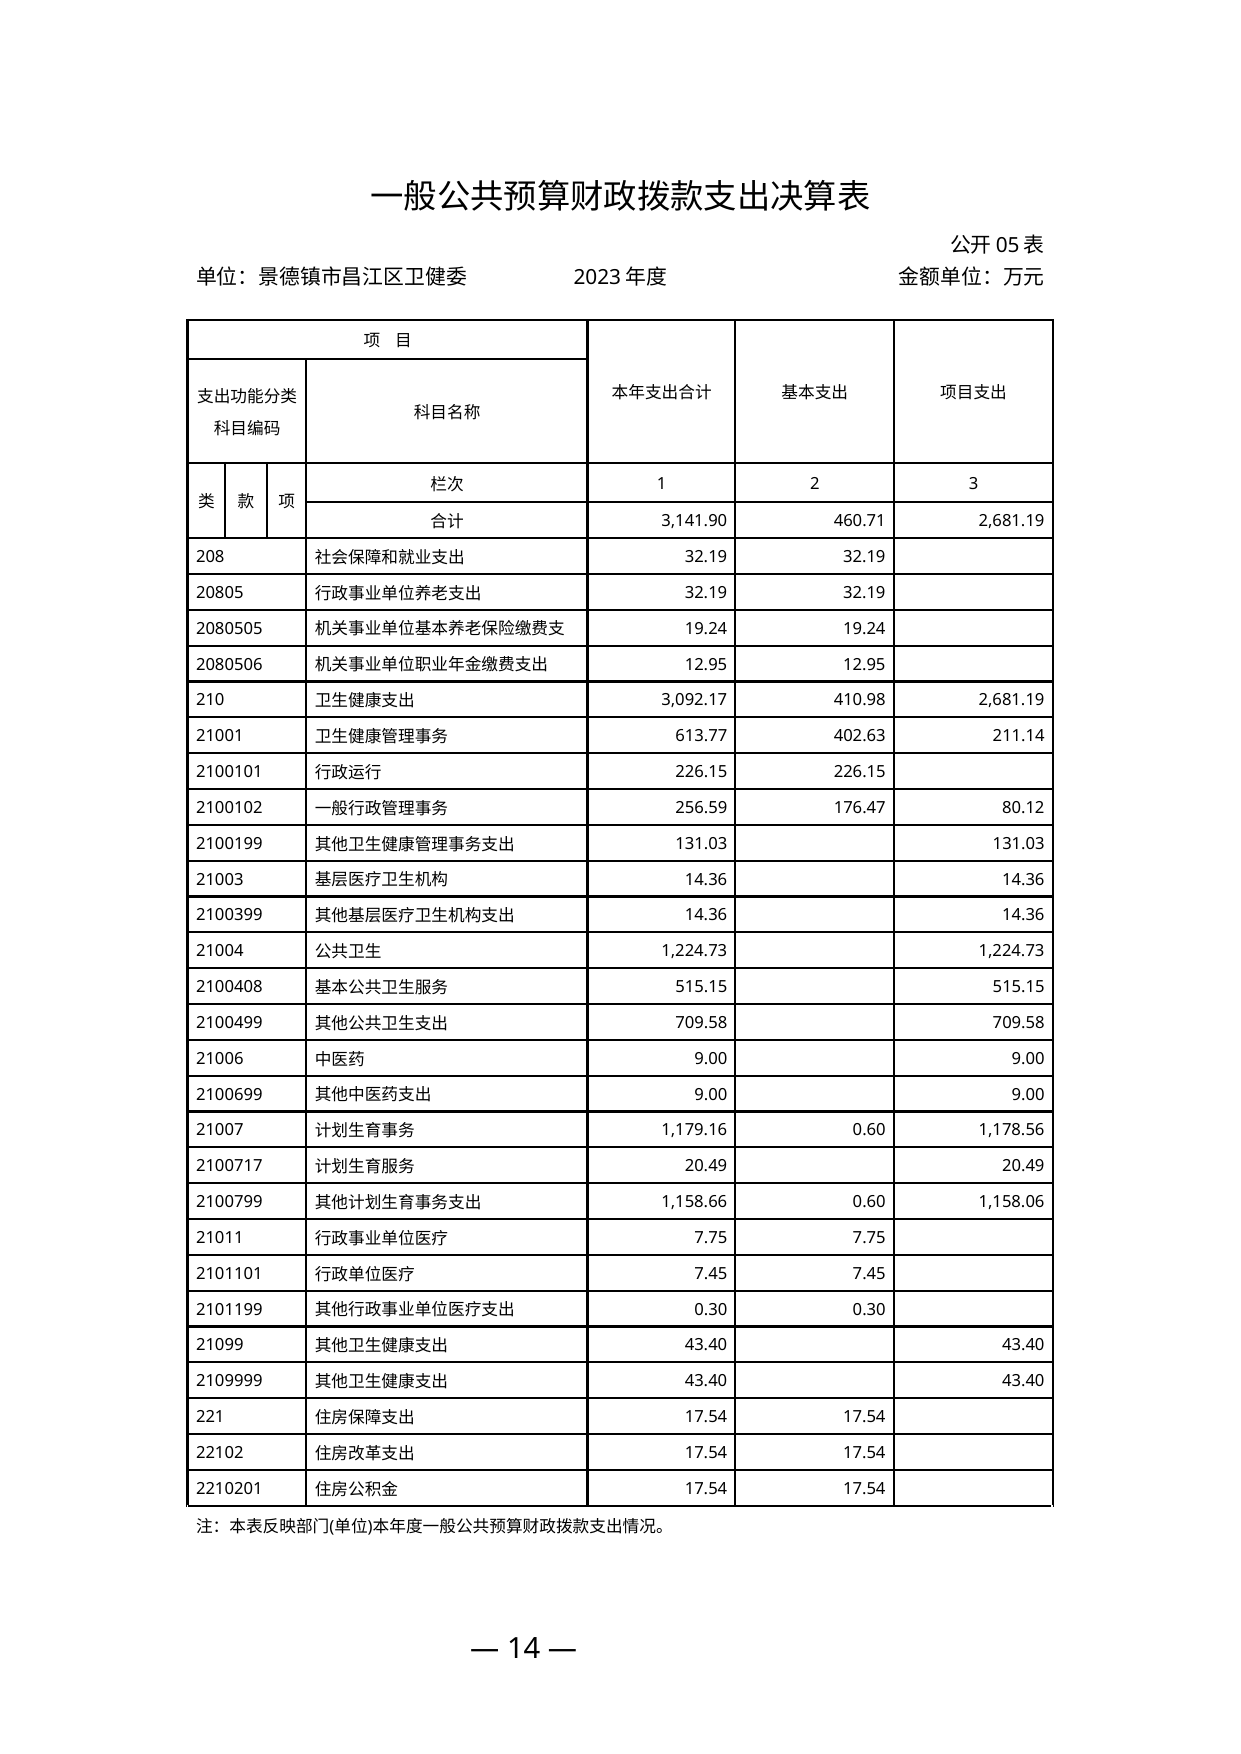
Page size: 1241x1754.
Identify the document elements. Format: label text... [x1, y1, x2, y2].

table_cell 515.15 [895, 969, 1052, 1003]
table_cell 1,178.56 [895, 1113, 1052, 1146]
table_cell 21099 [189, 1328, 305, 1361]
table_cell 20805 [189, 575, 305, 609]
table_cell 21003 [189, 862, 305, 895]
table_cell 2 [736, 464, 893, 501]
table_cell 2100799 [189, 1184, 305, 1218]
table_cell 计划生育服务 [307, 1148, 586, 1182]
table_cell 80.12 [895, 790, 1052, 824]
table_cell 0.60 [736, 1113, 893, 1146]
table_cell 32.19 [736, 575, 893, 609]
table_cell 一般行政管理事务 [307, 790, 586, 824]
table_cell 1,224.73 [589, 933, 734, 967]
table_cell 515.15 [589, 969, 734, 1003]
table_cell 2109999 [189, 1363, 305, 1397]
table_cell 221 [189, 1399, 305, 1433]
table_cell [736, 1077, 893, 1110]
table_cell 项 [268, 464, 305, 537]
table_cell [736, 1148, 893, 1182]
table_cell 43.40 [589, 1363, 734, 1397]
table_cell 类 [189, 464, 224, 537]
table_cell 2101101 [189, 1256, 305, 1289]
table_cell 19.24 [736, 611, 893, 644]
table_cell 12.95 [736, 647, 893, 680]
table_cell 合计 [307, 503, 586, 537]
table_cell 支出功能分类科目编码 [189, 360, 305, 462]
table_cell 2101199 [189, 1292, 305, 1325]
table_cell 3 [895, 464, 1052, 501]
table_cell 机关事业单位职业年金缴费支出 [307, 647, 586, 680]
table_cell 住房保障支出 [307, 1399, 586, 1433]
table_cell 2100717 [189, 1148, 305, 1182]
table_cell 住房改革支出 [307, 1435, 586, 1469]
table_cell 0.30 [736, 1292, 893, 1325]
table_cell 卫生健康支出 [307, 683, 586, 716]
table_cell 32.19 [589, 575, 734, 609]
table_cell 22102 [189, 1435, 305, 1469]
table_cell 3,092.17 [589, 683, 734, 716]
table_header 项 目 [189, 321, 586, 358]
table_cell [895, 1435, 1052, 1469]
table_header 本年支出合计 [589, 321, 734, 462]
table_cell 其他计划生育事务支出 [307, 1184, 586, 1218]
table_cell 卫生健康管理事务 [307, 718, 586, 752]
table_cell 17.54 [736, 1435, 893, 1469]
table_cell 226.15 [736, 754, 893, 788]
table_cell 7.75 [736, 1220, 893, 1254]
table_cell 行政事业单位养老支出 [307, 575, 586, 609]
table_cell 其他公共卫生支出 [307, 1005, 586, 1039]
table_cell 3,141.90 [589, 503, 734, 537]
table_cell [895, 575, 1052, 609]
table_cell 2100101 [189, 754, 305, 788]
table_cell [895, 1292, 1052, 1325]
table_cell 7.75 [589, 1220, 734, 1254]
table_cell 176.47 [736, 790, 893, 824]
table_cell 2080506 [189, 647, 305, 680]
table_cell 住房公积金 [307, 1471, 586, 1504]
table_cell 14.36 [895, 862, 1052, 895]
table_cell 211.14 [895, 718, 1052, 752]
table_cell 208 [189, 539, 305, 573]
table_cell 1,158.66 [589, 1184, 734, 1218]
table_cell [736, 1041, 893, 1074]
text 一般公共预算财政拨款支出决算表 [187, 162, 1053, 227]
table_cell 公共卫生 [307, 933, 586, 967]
table_header 项目支出 [895, 321, 1052, 462]
table_cell 0.30 [589, 1292, 734, 1325]
table_cell 单位：景德镇市昌江区卫健委 [188, 260, 516, 292]
table_cell 其他卫生健康支出 [307, 1363, 586, 1397]
table_cell 9.00 [895, 1077, 1052, 1110]
table_cell 256.59 [589, 790, 734, 824]
table_cell 17.54 [589, 1399, 734, 1433]
table_cell 其他卫生健康管理事务支出 [307, 826, 586, 859]
table_cell 21007 [189, 1113, 305, 1146]
table_cell 402.63 [736, 718, 893, 752]
table_cell 14.36 [589, 898, 734, 931]
table_cell 21006 [189, 1041, 305, 1074]
table_cell 行政事业单位医疗 [307, 1220, 586, 1254]
table_cell 款 [226, 464, 266, 537]
table_cell 2100499 [189, 1005, 305, 1039]
table_cell 注：本表反映部门(单位)本年度一般公共预算财政拨款支出情况。 [188, 1505, 1052, 1544]
table_cell 其他行政事业单位医疗支出 [307, 1292, 586, 1325]
table_cell 43.40 [895, 1363, 1052, 1397]
table_cell [895, 539, 1052, 573]
table_cell 0.60 [736, 1184, 893, 1218]
table_cell 2100399 [189, 898, 305, 931]
table_cell 21004 [189, 933, 305, 967]
table_cell 计划生育事务 [307, 1113, 586, 1146]
table_cell 7.45 [736, 1256, 893, 1289]
table_cell 2080505 [189, 611, 305, 644]
table_cell [895, 1399, 1052, 1433]
table_cell 43.40 [589, 1328, 734, 1361]
table_cell 43.40 [895, 1328, 1052, 1361]
table_cell [895, 1220, 1052, 1254]
table_cell 17.54 [589, 1435, 734, 1469]
table_cell 2023年度 [516, 260, 724, 292]
table_cell 1,179.16 [589, 1113, 734, 1146]
table_cell 2,681.19 [895, 503, 1052, 537]
table_cell 613.77 [589, 718, 734, 752]
table_cell 金额单位：万元 [724, 260, 1053, 292]
table_cell 机关事业单位基本养老保险缴费支出 [307, 611, 586, 644]
table_cell 中医药 [307, 1041, 586, 1074]
table_cell 14.36 [589, 862, 734, 895]
table_cell 20.49 [589, 1148, 734, 1182]
table_cell 2100199 [189, 826, 305, 859]
table_cell [736, 826, 893, 859]
table_cell 226.15 [589, 754, 734, 788]
table_cell 9.00 [589, 1041, 734, 1074]
table_cell 19.24 [589, 611, 734, 644]
table_cell 460.71 [736, 503, 893, 537]
table_cell 7.45 [589, 1256, 734, 1289]
table_cell 410.98 [736, 683, 893, 716]
table_cell [736, 862, 893, 895]
table_cell 其他卫生健康支出 [307, 1328, 586, 1361]
table_cell [895, 754, 1052, 788]
table_cell 科目名称 [307, 360, 586, 462]
table_cell 栏次 [307, 464, 586, 501]
table_cell 基层医疗卫生机构 [307, 862, 586, 895]
table_cell [736, 933, 893, 967]
table_cell [736, 1328, 893, 1361]
table_cell [736, 1363, 893, 1397]
table_cell 行政单位医疗 [307, 1256, 586, 1289]
table_cell 17.54 [736, 1471, 893, 1504]
table_cell 2100408 [189, 969, 305, 1003]
table_cell 709.58 [589, 1005, 734, 1039]
table_cell 709.58 [895, 1005, 1052, 1039]
table_cell 131.03 [589, 826, 734, 859]
table_cell 社会保障和就业支出 [307, 539, 586, 573]
table_cell 1,158.06 [895, 1184, 1052, 1218]
table_cell 1,224.73 [895, 933, 1052, 967]
table_cell 2,681.19 [895, 683, 1052, 716]
table_cell 其他中医药支出 [307, 1077, 586, 1110]
table_cell 17.54 [589, 1471, 734, 1504]
table_cell 2100102 [189, 790, 305, 824]
table_cell 32.19 [589, 539, 734, 573]
table_cell 17.54 [736, 1399, 893, 1433]
table_cell 行政运行 [307, 754, 586, 788]
table_cell 21001 [189, 718, 305, 752]
table_cell 21011 [189, 1220, 305, 1254]
table_cell [736, 969, 893, 1003]
table_cell 20.49 [895, 1148, 1052, 1182]
table_cell [736, 1005, 893, 1039]
table_cell 210 [189, 683, 305, 716]
table_cell 其他基层医疗卫生机构支出 [307, 898, 586, 931]
table_cell [895, 611, 1052, 644]
table_cell 基本公共卫生服务 [307, 969, 586, 1003]
table_header 基本支出 [736, 321, 893, 462]
table_cell 1 [589, 464, 734, 501]
table_cell [895, 647, 1052, 680]
table_cell 9.00 [895, 1041, 1052, 1074]
table_cell 14.36 [895, 898, 1052, 931]
table_cell 2210201 [189, 1471, 305, 1504]
table_cell [895, 1256, 1052, 1289]
table_cell [736, 898, 893, 931]
table_cell [895, 1471, 1052, 1504]
table_cell 2100699 [189, 1077, 305, 1110]
table_cell 12.95 [589, 647, 734, 680]
table_cell 131.03 [895, 826, 1052, 859]
table_header 公开05表 [188, 227, 1053, 259]
table_cell 9.00 [589, 1077, 734, 1110]
table_cell 32.19 [736, 539, 893, 573]
